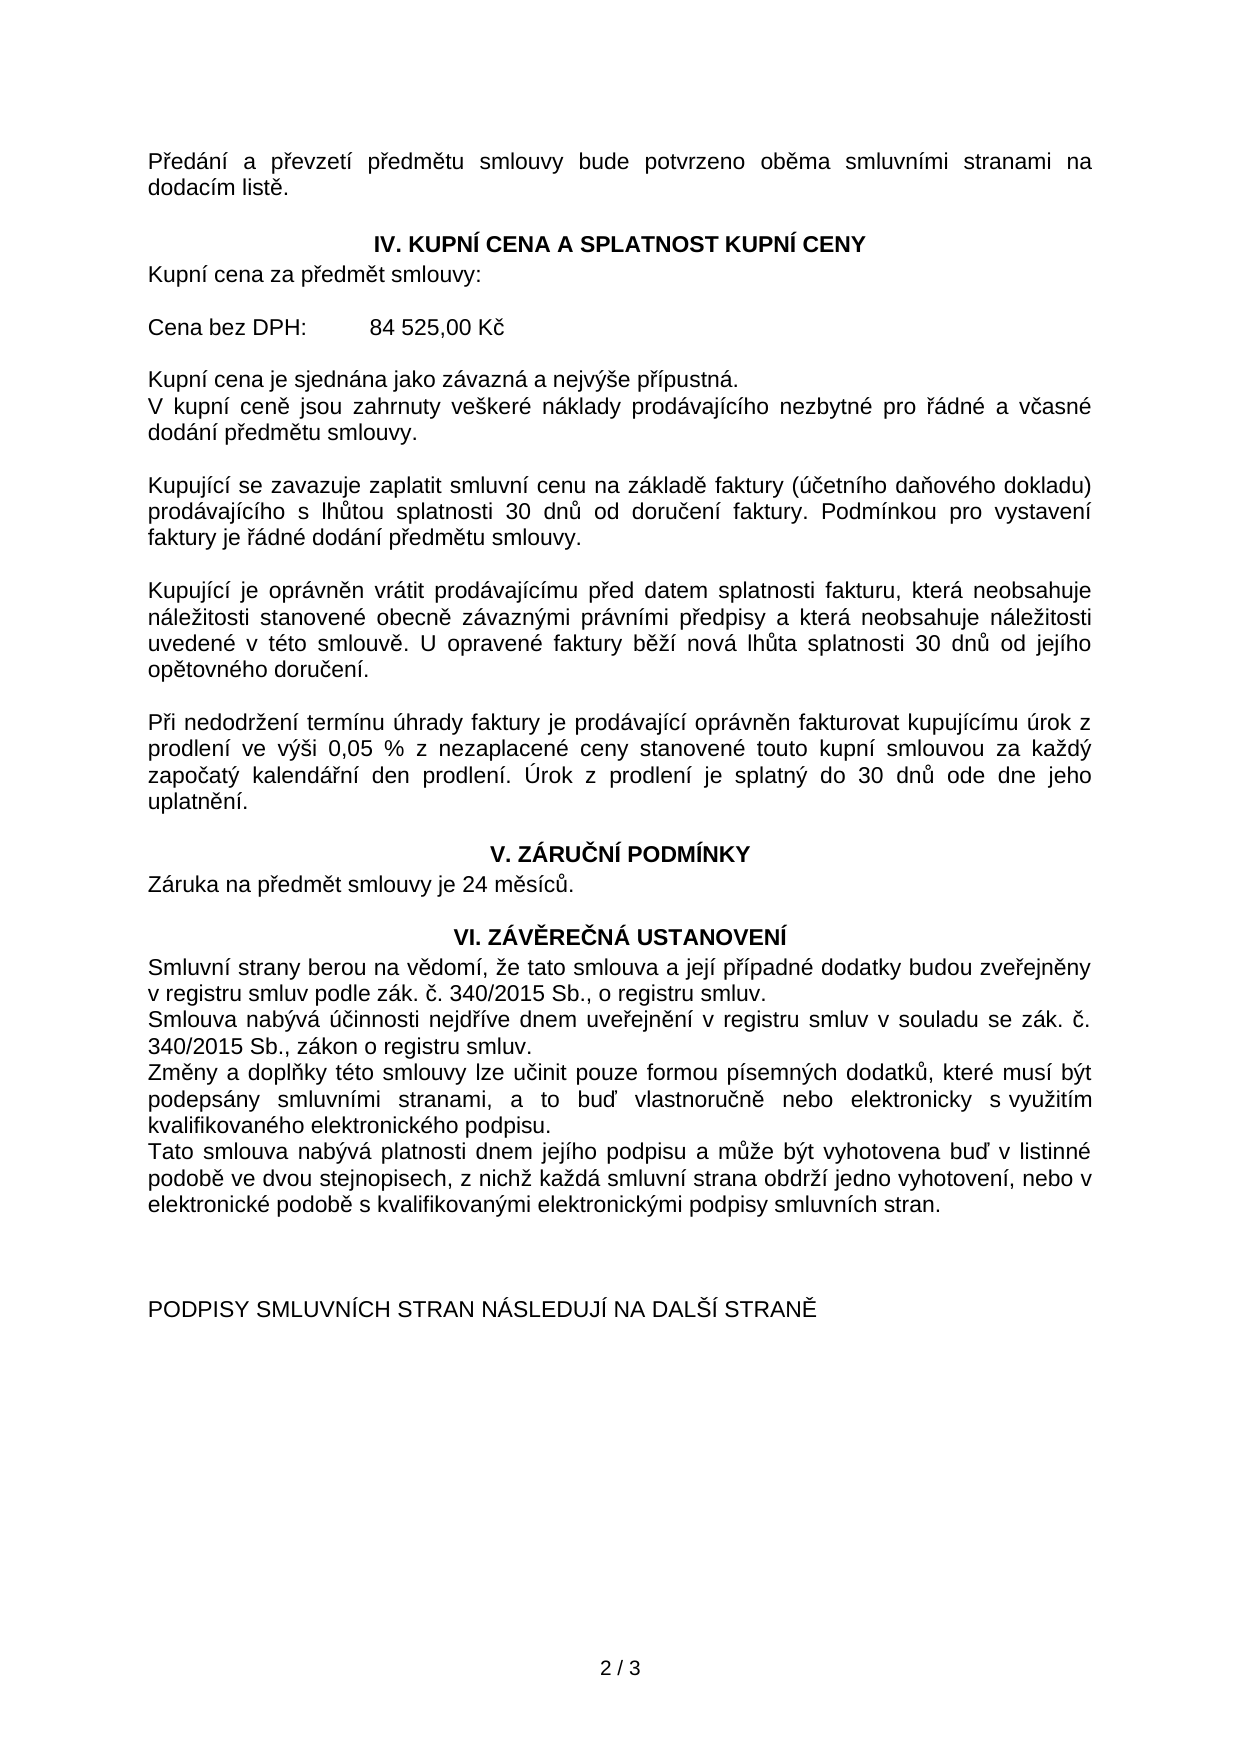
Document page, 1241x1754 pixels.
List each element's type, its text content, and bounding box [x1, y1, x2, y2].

text V. ZÁRUČNÍ PODMÍNKY [148, 841, 1092, 867]
text Kupní cena je sjednána jako závazná a nejvýše přípustná. [148, 366, 1092, 393]
text Záruka na předmět smlouvy je 24 měsíců. [148, 871, 1092, 897]
text VI. ZÁVĚREČNÁ USTANOVENÍ [148, 923, 1092, 950]
text PODPISY SMLUVNÍCH STRAN NÁSLEDUJÍ NA DALŠÍ STRANĚ [148, 1296, 1092, 1323]
text V kupní ceně jsou zahrnuty veškeré náklady prodávajícího nezbytné pro řádné a včasné dodání předmětu smlouvy. [148, 393, 1092, 445]
text Předání a převzetí předmětu smlouvy bude potvrzeno oběma smluvními stranami na dodacím listě. [148, 148, 1092, 200]
text Tato smlouva nabývá platnosti dnem jejího podpisu a může být vyhotovena buď v listinné podobě ve dvou stejnopisech, z nichž každá smluvní strana obdrží jedno vyhotovení, nebo v elektronické podobě s kvalifikovanými elektronickými podpisy smluvních stran. [148, 1138, 1092, 1217]
text Při nedodržení termínu úhrady faktury je prodávající oprávněn fakturovat kupujícímu úrok z prodlení ve výši 0,05 % z nezaplacené ceny stanovené touto kupní smlouvou za každý započatý kalendářní den prodlení. Úrok z prodlení je splatný do 30 dnů ode dne jeho uplatnění. [148, 709, 1092, 814]
text Cena bez DPH: 84 525,00 Kč [148, 313, 1092, 340]
text Změny a doplňky této smlouvy lze učinit pouze formou písemných dodatků, které musí být podepsány smluvními stranami, a to buď vlastnoručně nebo elektronicky s využitím kvalifikovaného elektronického podpisu. [148, 1059, 1092, 1138]
text Kupující se zavazuje zaplatit smluvní cenu na základě faktury (účetního daňového dokladu) prodávajícího s lhůtou splatnosti 30 dnů od doručení faktury. Podmínkou pro vystavení faktury je řádné dodání předmětu smlouvy. [148, 472, 1092, 551]
text Smluvní strany berou na vědomí, že tato smlouva a její případné dodatky budou zveřejněny v registru smluv podle zák. č. 340/2015 Sb., o registru smluv. [148, 954, 1092, 1006]
text Kupující je oprávněn vrátit prodávajícímu před datem splatnosti fakturu, která neobsahuje náležitosti stanovené obecně závaznými právními předpisy a která neobsahuje náležitosti uvedené v této smlouvě. U opravené faktury běží nová lhůta splatnosti 30 dnů od jejího opětovného doručení. [148, 577, 1092, 682]
text Kupní cena za předmět smlouvy: [148, 261, 1092, 287]
text IV. KUPNÍ CENA A SPLATNOST KUPNÍ CENY [148, 231, 1092, 257]
text Smlouva nabývá účinnosti nejdříve dnem uveřejnění v registru smluv v souladu se zák. č. 340/2015 Sb., zákon o registru smluv. [148, 1006, 1092, 1059]
